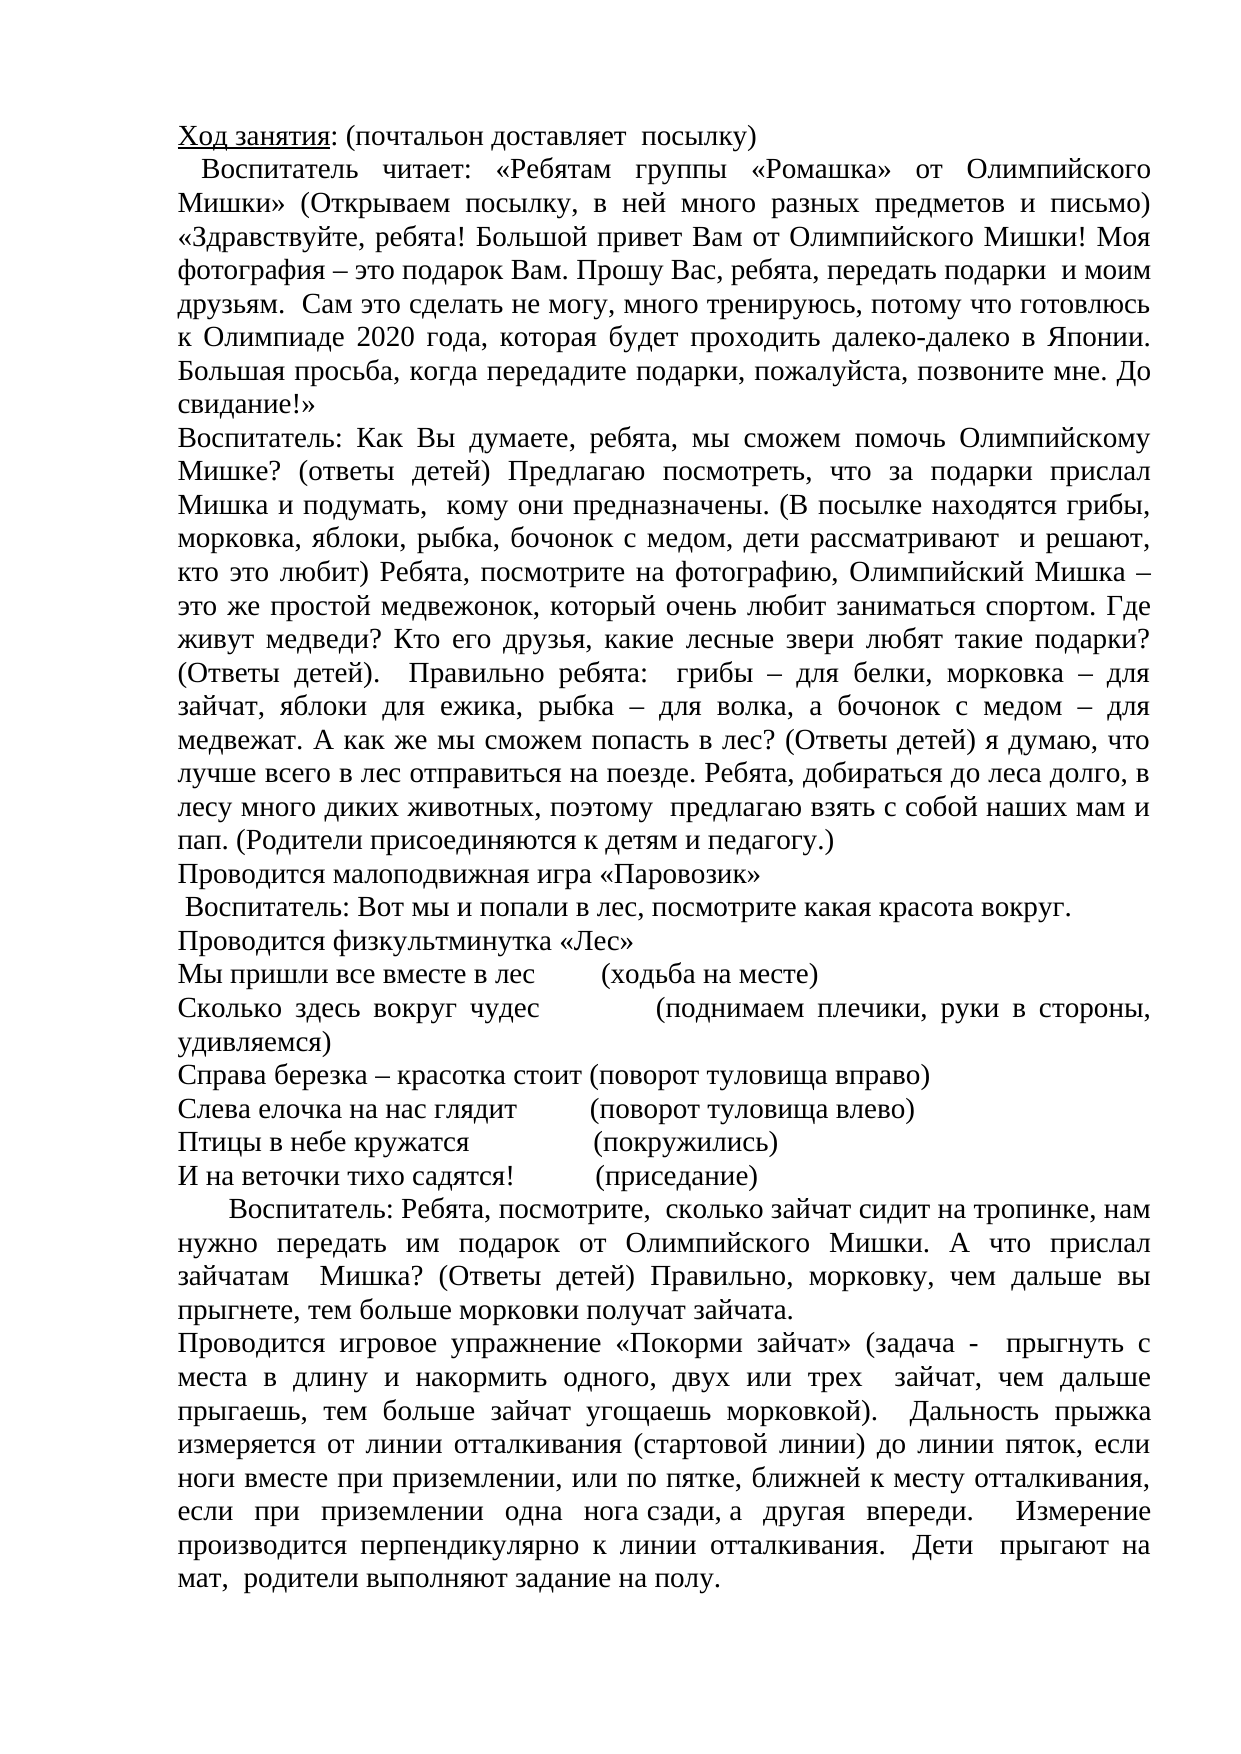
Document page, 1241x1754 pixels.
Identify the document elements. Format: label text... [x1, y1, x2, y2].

text Мы пришли все вместе в лес (ходьба на месте) [177, 957, 1152, 990]
text Ход занятия: (почтальон доставляет посылку) [177, 118, 1152, 152]
text Слева елочка на нас глядит (поворот туловища влево) [177, 1091, 1152, 1124]
text Справа березка – красотка стоит (поворот туловища вправо) [177, 1057, 1152, 1091]
text Проводится физкультминутка «Лес» [177, 923, 1152, 957]
text Воспитатель читает: «Ребятам группы «Ромашка» от Олимпийского Мишки» (Открываем посылку, в ней много разных предметов и письмо) «Здравствуйте, ребята! Большой привет Вам от Олимпийского Мишки! Моя фотография – это подарок Вам. Прошу Вас, ребята, передать подарки и моим друзьям. Сам это сделать не могу, много тренируюсь, потому что готовлюсь к Олимпиаде 2020 года, которая будет проходить далеко-далеко в Японии. Большая просьба, когда передадите подарки, пожалуйста, позвоните мне. До свидание!» [177, 152, 1152, 420]
text Воспитатель: Вот мы и попали в лес, посмотрите какая красота вокруг. [177, 889, 1152, 923]
text И на веточки тихо садятся! (приседание) [177, 1158, 1152, 1191]
text Сколько здесь вокруг чудес (поднимаем плечики, руки в стороны, удивляемся) [177, 990, 1152, 1057]
text Воспитатель: Ребята, посмотрите, сколько зайчат сидит на тропинке, нам нужно передать им подарок от Олимпийского Мишки. А что прислал зайчатам Мишка? (Ответы детей) Правильно, морковку, чем дальше вы прыгнете, тем больше морковки получат зайчата. [177, 1191, 1152, 1326]
text Воспитатель: Как Вы думаете, ребята, мы сможем помочь Олимпийскому Мишке? (ответы детей) Предлагаю посмотреть, что за подарки прислал Мишка и подумать, кому они предназначены. (В посылке находятся грибы, морковка, яблоки, рыбка, бочонок с медом, дети рассматривают и решают, кто это любит) Ребята, посмотрите на фотографию, Олимпийский Мишка – это же простой медвежонок, который очень любит заниматься спортом. Где живут медведи? Кто его друзья, какие лесные звери любят такие подарки? (Ответы детей). Правильно ребята: грибы – для белки, морковка – для зайчат, яблоки для ежика, рыбка – для волка, а бочонок с медом – для медвежат. А как же мы сможем попасть в лес? (Ответы детей) я думаю, что лучше всего в лес отправиться на поезде. Ребята, добираться до леса долго, в лесу много диких животных, поэтому предлагаю взять с собой наших мам и пап. (Родители присоединяются к детям и педагогу.) [177, 420, 1152, 856]
text Проводится игровое упражнение «Покорми зайчат» (задача - прыгнуть с места в длину и накормить одного, двух или трех зайчат, чем дальше прыгаешь, тем больше зайчат угощаешь морковкой). Дальность прыжка измеряется от линии отталкивания (стартовой линии) до линии пяток, если ноги вместе при приземлении, или по пятке, ближней к месту отталкивания, если при приземлении одна нога сзади, а другая впереди. Измерение производится перпендикулярно к линии отталкивания. Дети прыгают на мат, родители выполняют задание на полу. [177, 1326, 1152, 1594]
text Птицы в небе кружатся (покружились) [177, 1124, 1152, 1158]
text Проводится малоподвижная игра «Паровозик» [177, 856, 1152, 889]
